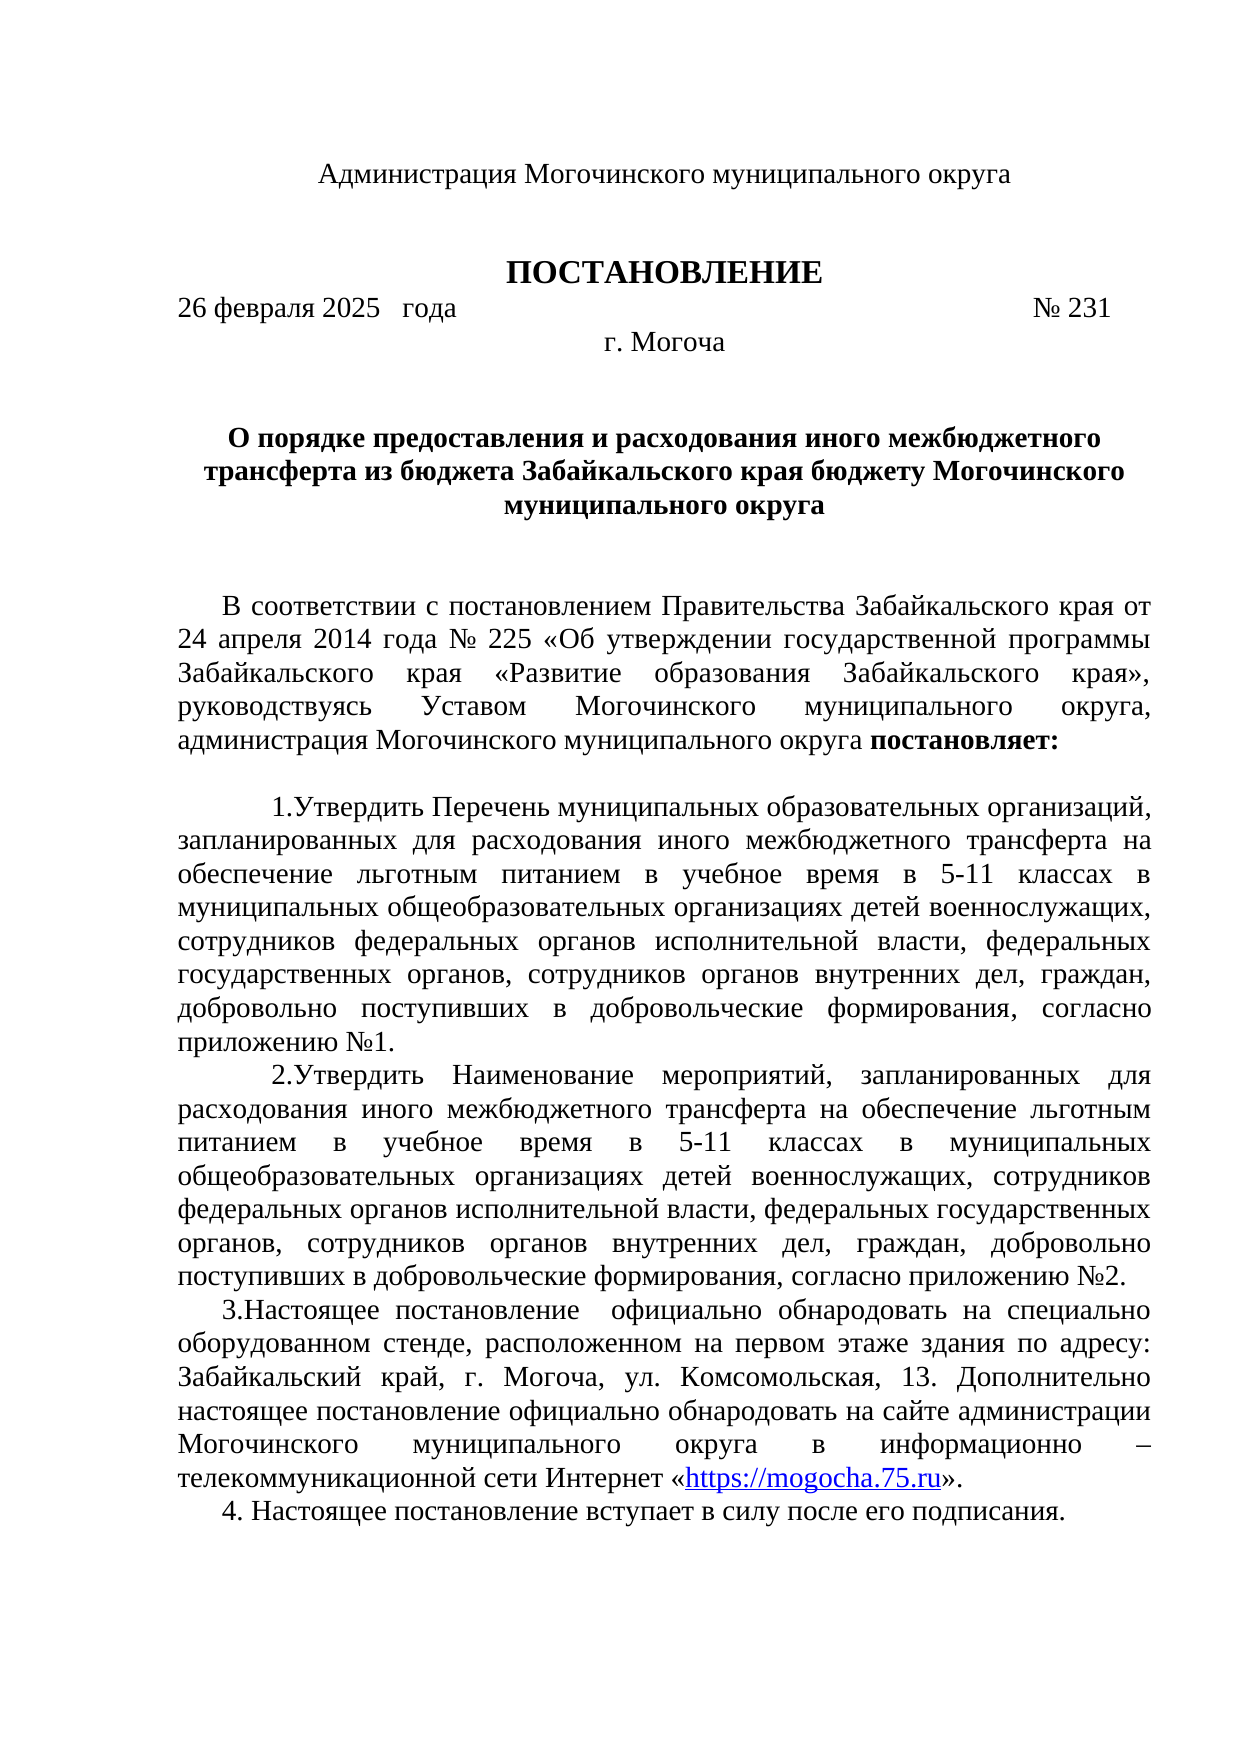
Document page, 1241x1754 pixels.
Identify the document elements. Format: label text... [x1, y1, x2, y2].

list 4. Настоящее постановление вступает в силу после его подписания. [177, 1493, 1152, 1527]
text 2.Утвердить Наименование мероприятий, запланированных для расходования иного межбюджетного трансферта на обеспечение льготным питанием в учебное время в 5-11 классах в муниципальных общеобразовательных организациях детей военнослужащих, сотрудников федеральных органов исполнительной власти, федеральных государственных органов, сотрудников органов внутренних дел, граждан, добровольно поступивших в добровольческие формирования, согласно приложению №2. [177, 1057, 1152, 1292]
text г. Могоча [177, 324, 1152, 358]
text В соответствии с постановлением Правительства Забайкальского края от 24 апреля 2014 года № 225 «Об утверждении государственной программы Забайкальского края «Развитие образования Забайкальского края», руководствуясь Уставом Могочинского муниципального округа, администрация Могочинского муниципального округа постановляет: [177, 588, 1152, 755]
list 3.Настоящее постановление официально обнародовать на специально оборудованном стенде, расположенном на первом этаже здания по адресу: Забайкальский край, г. Могоча, ул. Комсомольская, 13. Дополнительно настоящее постановление официально обнародовать на сайте администрации Могочинского муниципального округа в информационно – телекоммуникационной сети Интернет «https://mogocha.75.ru». [177, 1292, 1152, 1493]
text 26 февраля 2025 года № 231 [177, 291, 1152, 324]
text 1.Утвердить Перечень муниципальных образовательных организаций, запланированных для расходования иного межбюджетного трансферта на обеспечение льготным питанием в учебное время в 5-11 классах в муниципальных общеобразовательных организациях детей военнослужащих, сотрудников федеральных органов исполнительной власти, федеральных государственных органов, сотрудников органов внутренних дел, граждан, добровольно поступивших в добровольческие формирования, согласно приложению №1. [177, 789, 1152, 1057]
subtitle ПОСТАНОВЛЕНИЕ [177, 252, 1152, 291]
text Администрация Могочинского муниципального округа [177, 156, 1152, 190]
text О порядке предоставления и расходования иного межбюджетного трансферта из бюджета Забайкальского края бюджету Могочинского муниципального округа [177, 420, 1152, 521]
